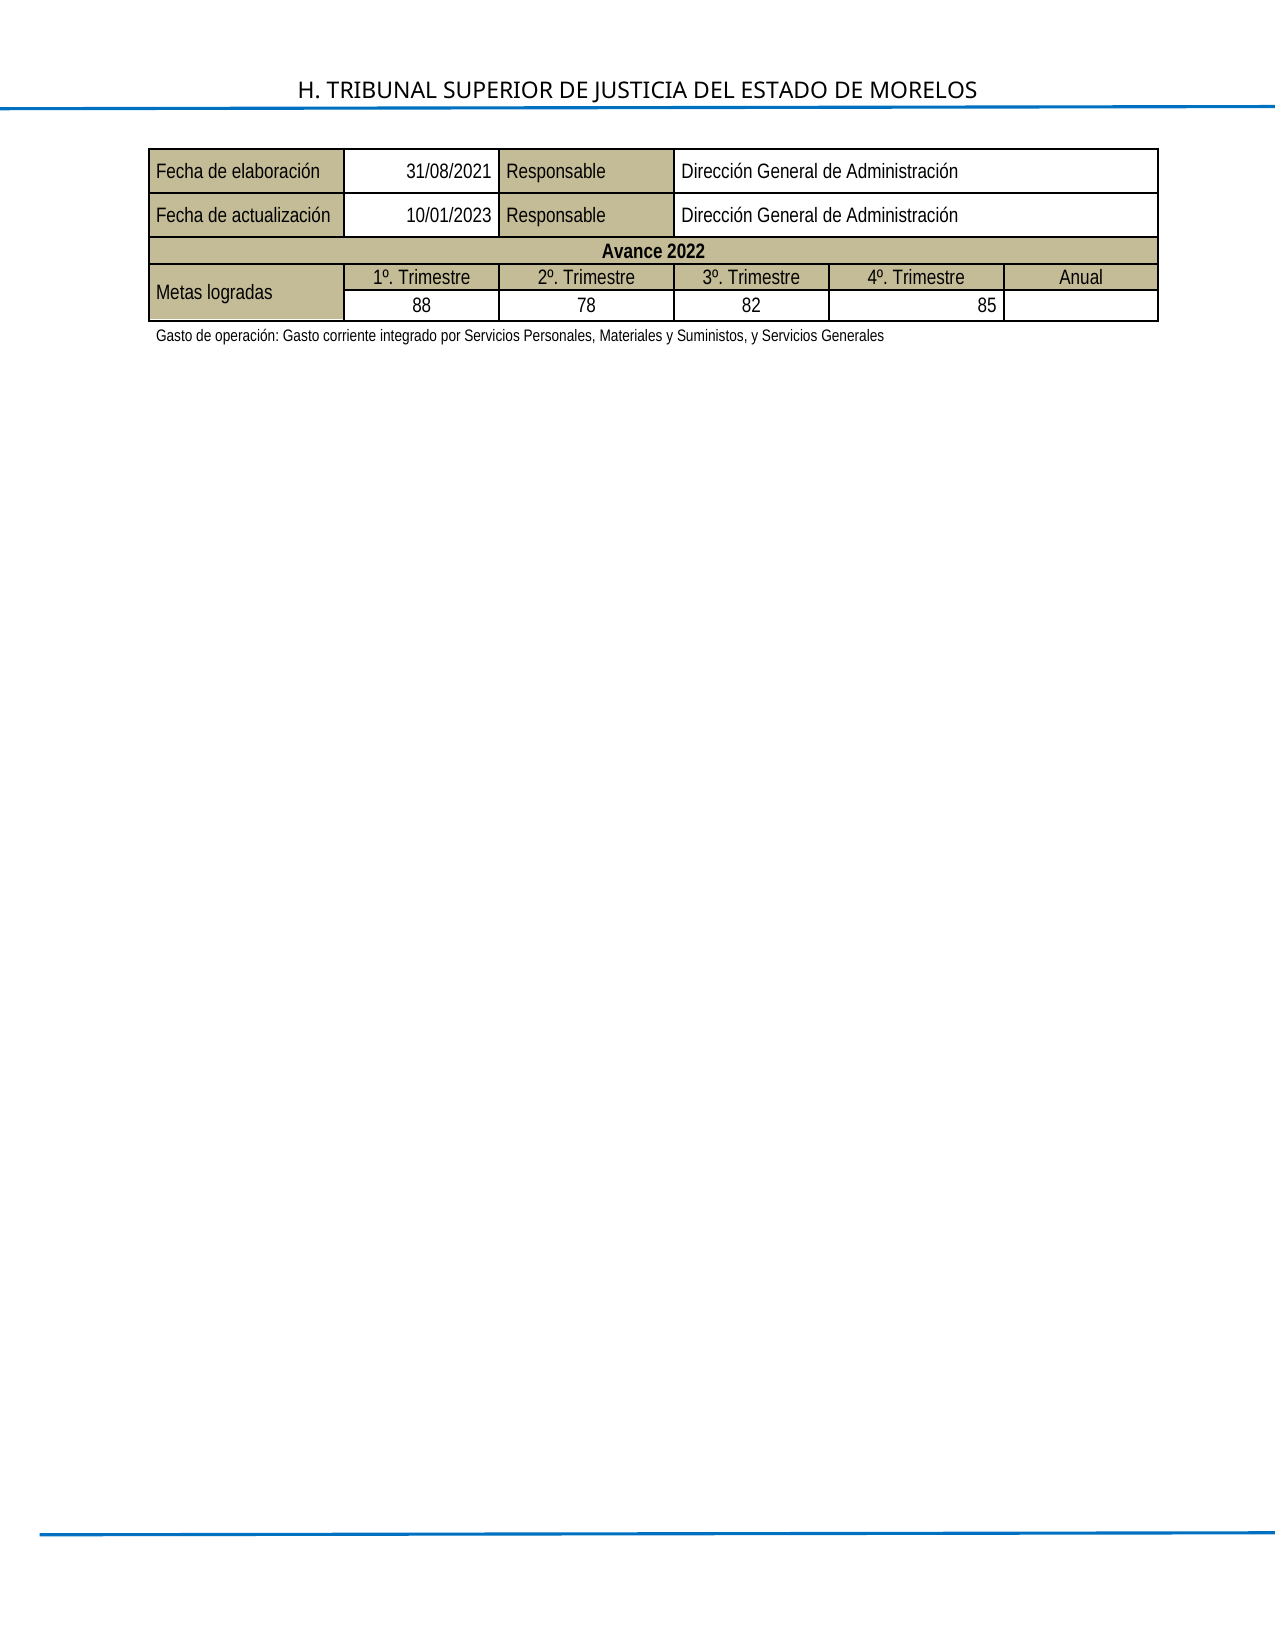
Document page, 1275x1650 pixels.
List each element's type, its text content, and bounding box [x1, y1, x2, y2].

table_cell 10/01/2023 [345, 194, 498, 236]
table_cell 3º. Trimestre [675, 265, 828, 289]
table_cell 1º. Trimestre [345, 265, 498, 289]
table_cell 31/08/2021 [345, 150, 498, 192]
table_cell Avance 2022 [150, 238, 1157, 263]
table_cell Responsable [500, 150, 673, 192]
table_cell Anual [1005, 265, 1157, 289]
table_cell Dirección General de Administración [675, 194, 1157, 236]
table_cell 78 [500, 291, 673, 319]
table_cell [1005, 291, 1157, 319]
table_cell Fecha de actualización [150, 194, 343, 236]
table_cell Gasto de operación: Gasto corriente integrado por Servicios Personales, Materiales y Suministos, y Servicios Generales [149, 322, 1158, 345]
table_cell Metas logradas [150, 265, 343, 319]
table_cell Responsable [500, 194, 673, 236]
table_cell Dirección General de Administración [675, 150, 1157, 192]
table_cell 82 [675, 291, 828, 319]
table_cell 88 [345, 291, 498, 319]
table_cell 85 [830, 291, 1003, 319]
table_cell Fecha de elaboración [150, 150, 343, 192]
table_cell 2º. Trimestre [500, 265, 673, 289]
table_cell 4º. Trimestre [830, 265, 1003, 289]
